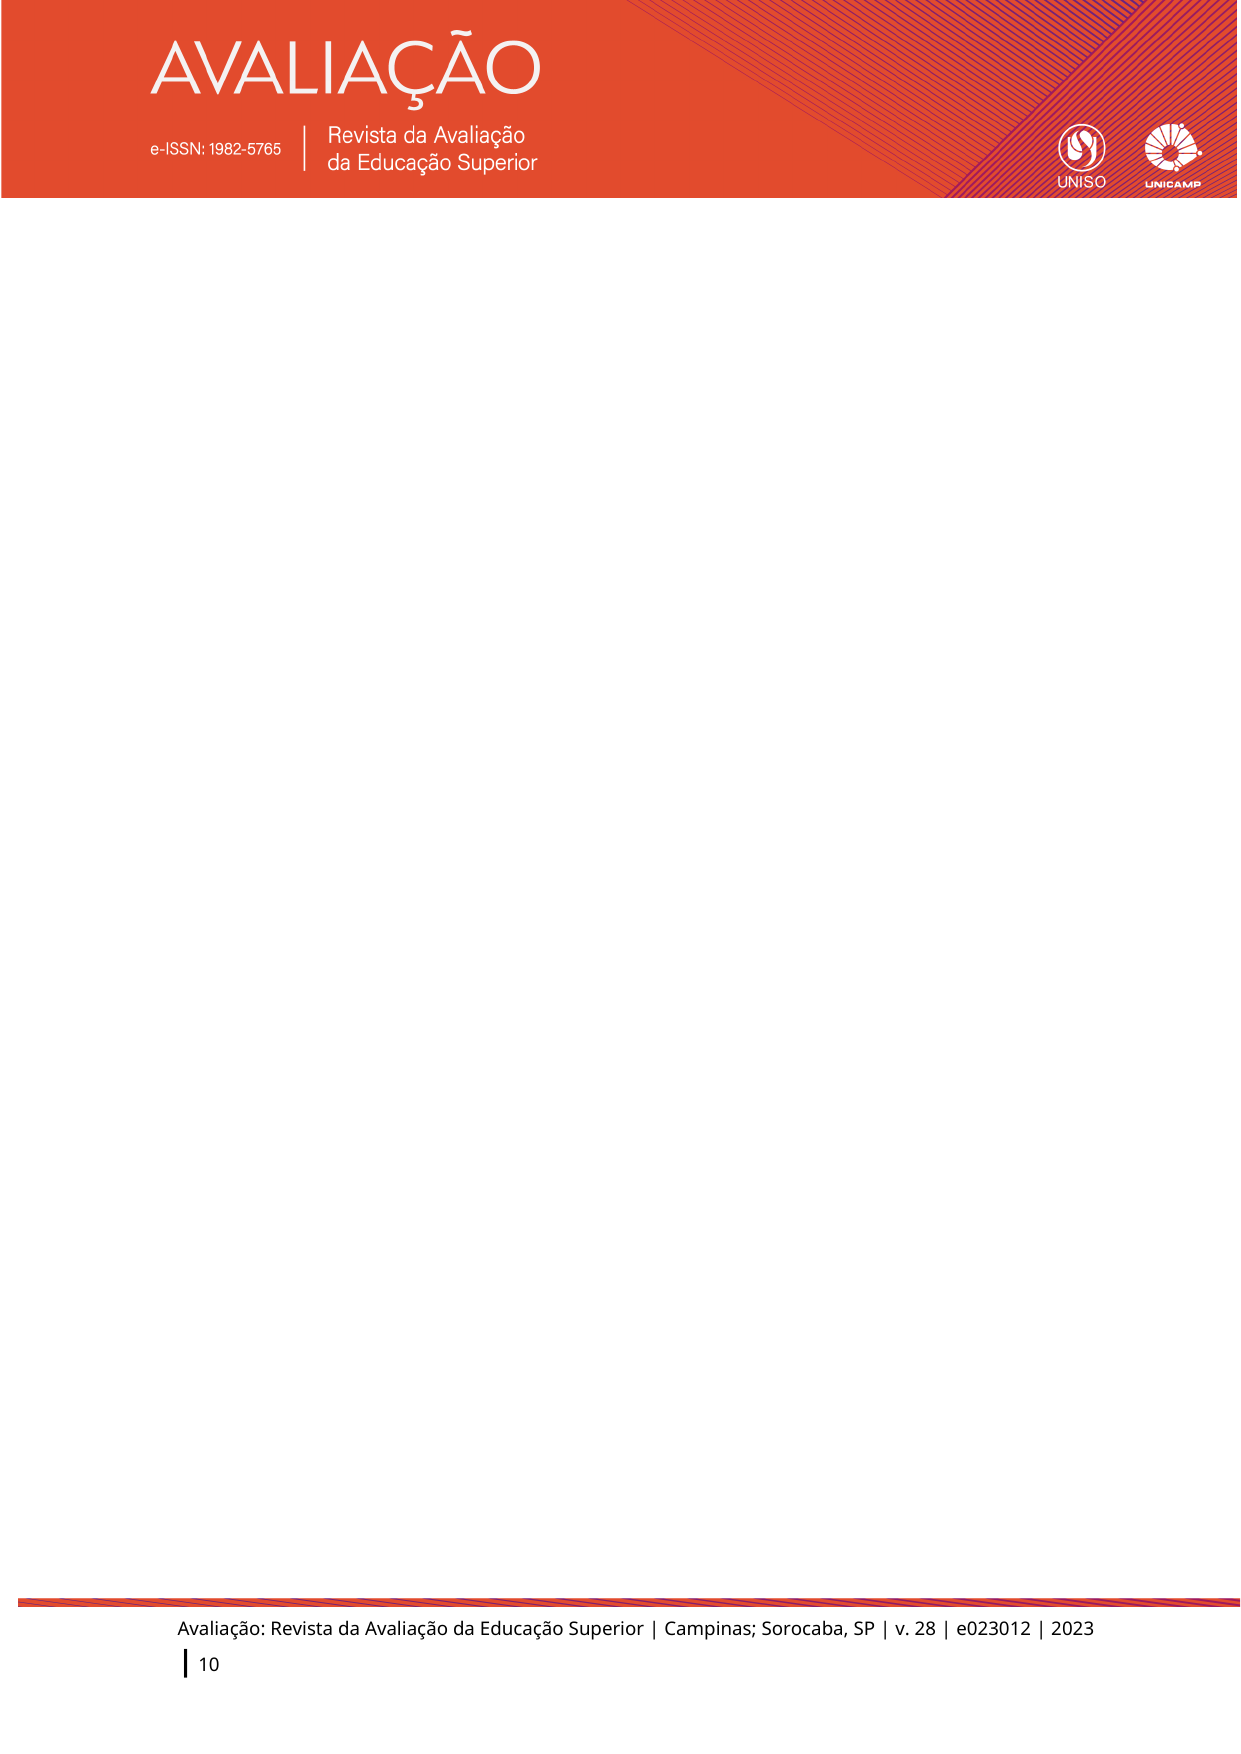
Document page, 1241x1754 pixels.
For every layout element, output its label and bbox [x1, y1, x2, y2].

picture [18, 1598, 1241, 1607]
picture [0, 0, 1236, 197]
